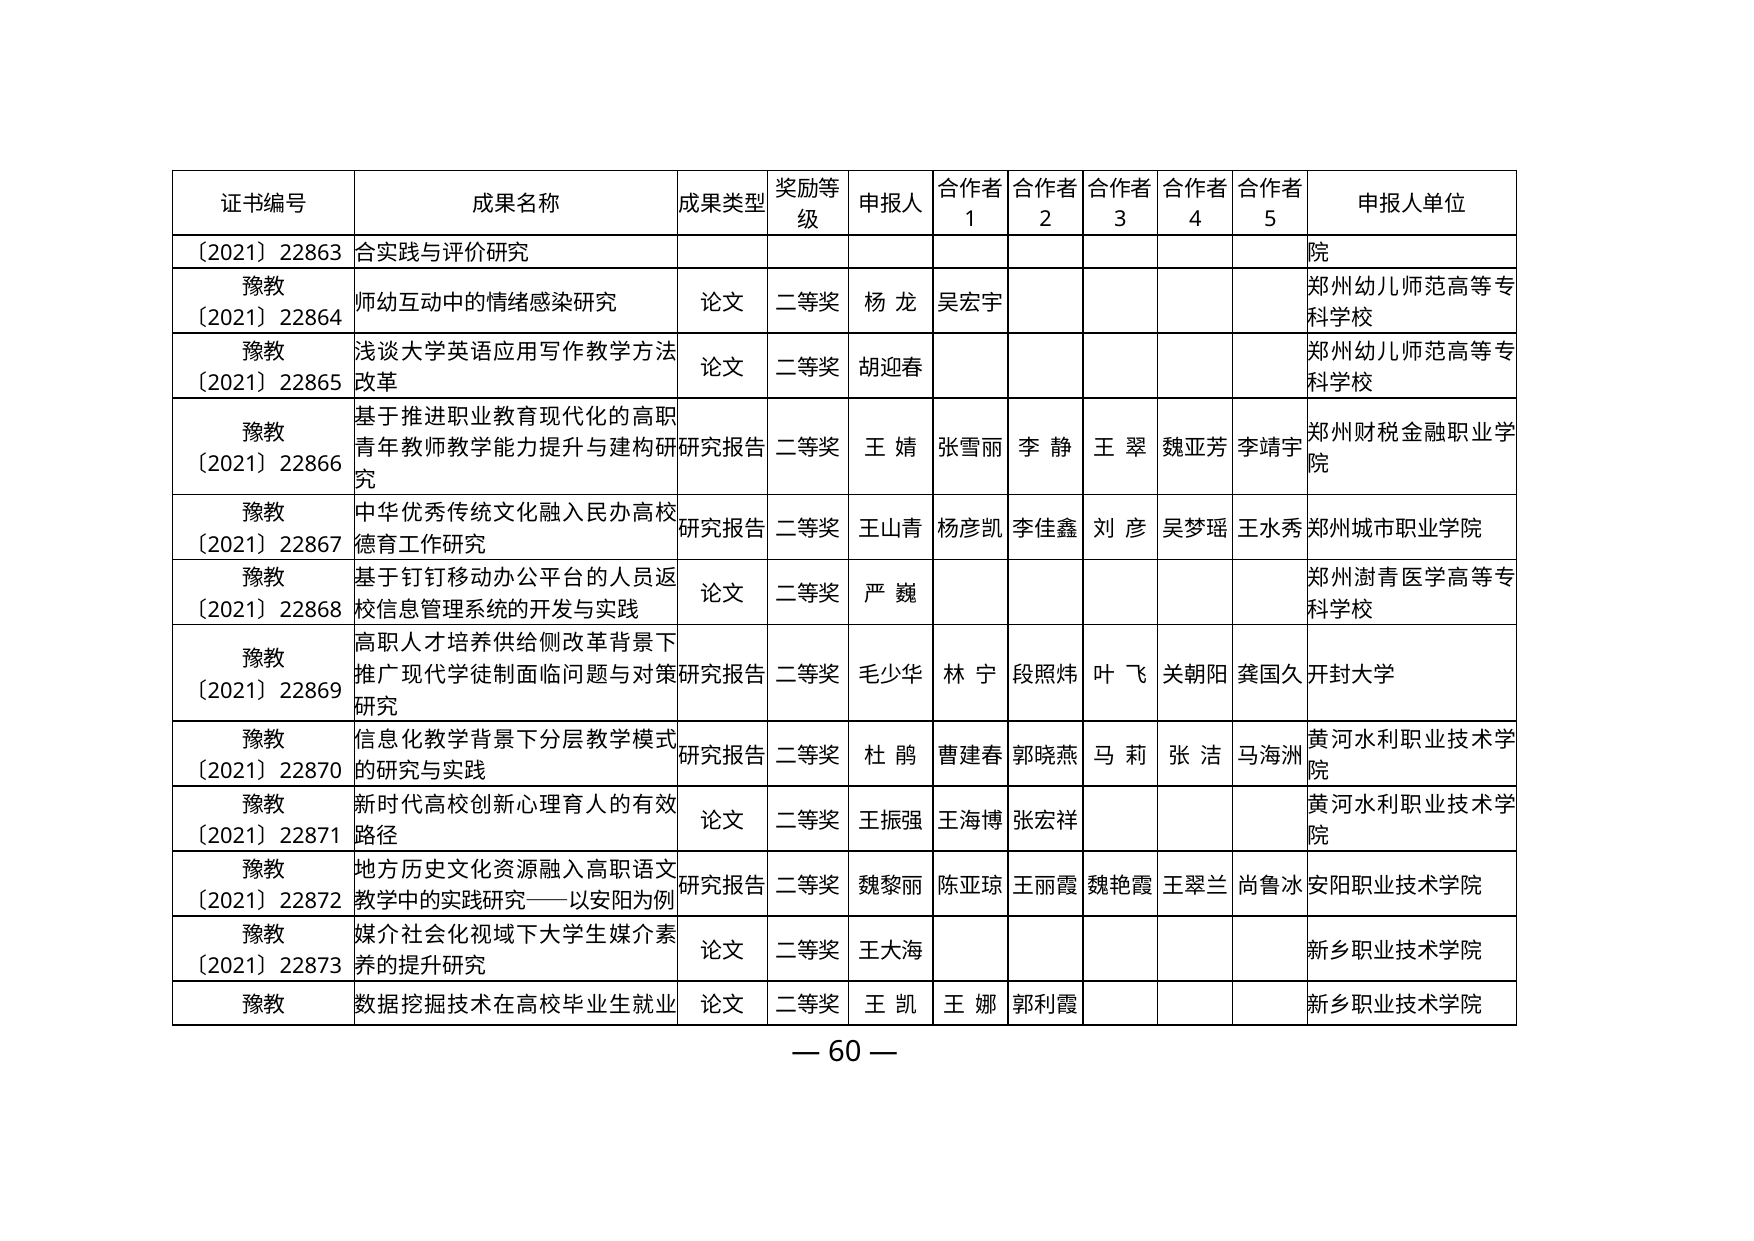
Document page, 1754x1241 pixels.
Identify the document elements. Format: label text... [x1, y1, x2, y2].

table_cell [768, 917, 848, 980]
table_header 奖励等级 [768, 171, 848, 234]
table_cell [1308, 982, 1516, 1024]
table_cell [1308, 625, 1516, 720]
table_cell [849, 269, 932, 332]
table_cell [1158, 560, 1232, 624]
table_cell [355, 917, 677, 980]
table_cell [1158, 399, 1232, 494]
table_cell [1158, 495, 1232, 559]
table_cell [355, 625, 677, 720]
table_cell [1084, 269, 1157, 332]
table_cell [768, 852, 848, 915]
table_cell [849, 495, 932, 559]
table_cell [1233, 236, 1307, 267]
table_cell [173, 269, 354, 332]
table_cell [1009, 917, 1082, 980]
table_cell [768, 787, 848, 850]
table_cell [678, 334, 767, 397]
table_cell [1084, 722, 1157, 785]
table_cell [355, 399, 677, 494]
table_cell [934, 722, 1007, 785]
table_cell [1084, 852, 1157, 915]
table_header 合作者5 [1233, 171, 1307, 234]
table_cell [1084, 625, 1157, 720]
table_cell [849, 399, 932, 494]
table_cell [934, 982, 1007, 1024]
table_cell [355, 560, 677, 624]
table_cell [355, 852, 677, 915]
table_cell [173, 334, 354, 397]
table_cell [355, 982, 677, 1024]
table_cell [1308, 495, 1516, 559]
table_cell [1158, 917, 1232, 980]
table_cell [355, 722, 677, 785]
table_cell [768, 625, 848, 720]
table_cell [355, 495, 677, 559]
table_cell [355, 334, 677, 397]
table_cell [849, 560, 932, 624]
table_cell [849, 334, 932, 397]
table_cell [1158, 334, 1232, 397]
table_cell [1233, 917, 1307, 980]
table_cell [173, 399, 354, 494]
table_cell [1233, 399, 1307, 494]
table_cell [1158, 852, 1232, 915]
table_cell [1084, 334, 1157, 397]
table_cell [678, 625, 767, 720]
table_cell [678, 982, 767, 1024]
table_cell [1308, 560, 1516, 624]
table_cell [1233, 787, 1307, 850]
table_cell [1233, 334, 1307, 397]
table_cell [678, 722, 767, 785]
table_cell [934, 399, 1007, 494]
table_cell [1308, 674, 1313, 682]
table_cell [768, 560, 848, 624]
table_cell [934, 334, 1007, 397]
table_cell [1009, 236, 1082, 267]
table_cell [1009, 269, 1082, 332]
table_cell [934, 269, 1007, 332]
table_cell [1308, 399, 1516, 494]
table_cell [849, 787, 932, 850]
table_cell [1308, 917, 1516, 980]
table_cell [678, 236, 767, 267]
table_header 申报人 [849, 171, 932, 234]
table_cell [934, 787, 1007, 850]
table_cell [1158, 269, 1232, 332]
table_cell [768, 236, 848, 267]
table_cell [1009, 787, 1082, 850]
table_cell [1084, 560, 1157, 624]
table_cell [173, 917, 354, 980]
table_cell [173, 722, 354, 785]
table_header 证书编号 [173, 171, 354, 234]
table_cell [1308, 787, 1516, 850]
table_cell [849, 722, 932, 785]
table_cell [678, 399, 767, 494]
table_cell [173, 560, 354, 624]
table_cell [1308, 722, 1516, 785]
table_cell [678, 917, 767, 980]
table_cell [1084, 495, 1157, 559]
table_header 合作者4 [1158, 171, 1232, 234]
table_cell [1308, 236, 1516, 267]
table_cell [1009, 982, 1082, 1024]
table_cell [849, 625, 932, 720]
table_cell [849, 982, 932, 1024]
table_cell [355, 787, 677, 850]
table_header 合作者3 [1084, 171, 1157, 234]
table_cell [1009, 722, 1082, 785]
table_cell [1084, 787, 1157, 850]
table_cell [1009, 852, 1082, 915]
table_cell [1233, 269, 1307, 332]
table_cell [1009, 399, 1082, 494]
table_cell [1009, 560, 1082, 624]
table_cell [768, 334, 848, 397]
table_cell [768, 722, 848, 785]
table_header 申报人单位 [1308, 171, 1516, 234]
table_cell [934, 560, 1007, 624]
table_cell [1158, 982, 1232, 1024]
table_header 成果类型 [678, 171, 767, 234]
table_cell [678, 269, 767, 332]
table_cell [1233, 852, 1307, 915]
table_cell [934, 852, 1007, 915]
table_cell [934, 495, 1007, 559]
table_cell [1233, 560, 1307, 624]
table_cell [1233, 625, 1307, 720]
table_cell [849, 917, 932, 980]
table_header 合作者1 [934, 171, 1007, 234]
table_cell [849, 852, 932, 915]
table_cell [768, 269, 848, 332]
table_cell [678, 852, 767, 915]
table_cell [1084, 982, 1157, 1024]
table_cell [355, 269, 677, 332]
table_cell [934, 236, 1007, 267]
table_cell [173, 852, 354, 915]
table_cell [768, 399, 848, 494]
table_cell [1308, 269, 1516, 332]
table_header 成果名称 [355, 171, 677, 234]
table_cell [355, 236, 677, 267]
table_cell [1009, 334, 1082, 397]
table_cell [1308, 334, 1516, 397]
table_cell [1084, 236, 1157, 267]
table_header 合作者2 [1009, 171, 1082, 234]
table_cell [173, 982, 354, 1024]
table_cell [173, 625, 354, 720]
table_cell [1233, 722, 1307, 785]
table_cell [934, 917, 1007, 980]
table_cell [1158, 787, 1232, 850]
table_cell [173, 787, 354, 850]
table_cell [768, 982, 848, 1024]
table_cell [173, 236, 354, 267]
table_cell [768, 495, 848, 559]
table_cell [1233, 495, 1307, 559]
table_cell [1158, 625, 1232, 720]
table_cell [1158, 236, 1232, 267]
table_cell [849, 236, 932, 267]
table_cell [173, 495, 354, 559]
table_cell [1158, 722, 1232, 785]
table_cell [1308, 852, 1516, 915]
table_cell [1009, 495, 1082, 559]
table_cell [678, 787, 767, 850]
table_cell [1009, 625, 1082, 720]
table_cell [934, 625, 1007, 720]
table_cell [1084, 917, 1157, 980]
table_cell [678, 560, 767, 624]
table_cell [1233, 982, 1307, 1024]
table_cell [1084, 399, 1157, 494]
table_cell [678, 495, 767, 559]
